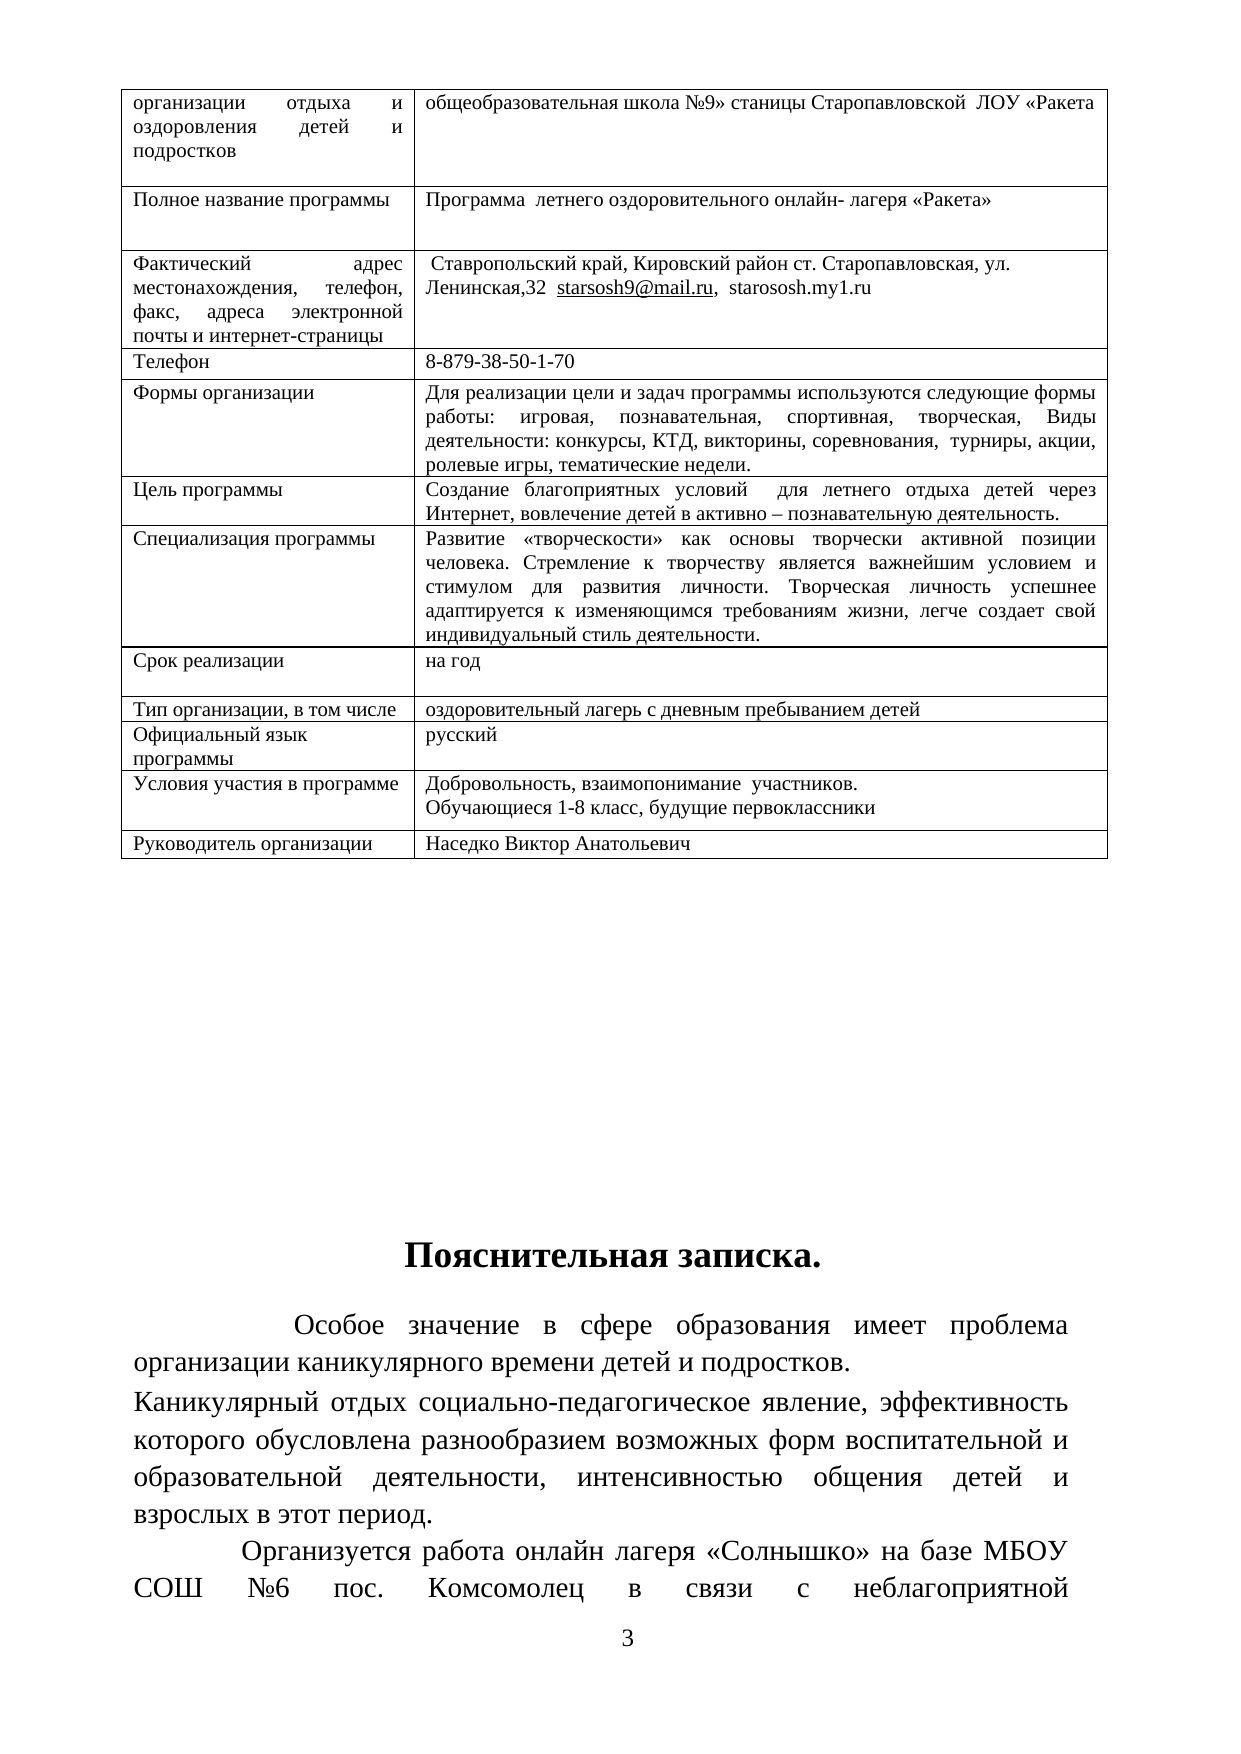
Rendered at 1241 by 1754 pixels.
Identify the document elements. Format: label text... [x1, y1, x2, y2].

table_cell Специализация программы [122, 526, 414, 646]
text Особое значение в сфере образования имеет проблема организации каникулярного времени детей и подростков. [133, 1307, 1069, 1377]
table_cell на год [415, 648, 1107, 696]
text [133, 1533, 1069, 1604]
table_cell Добровольность, взаимопонимание участников. Обучающиеся 1-8 класс, будущие первоклассники [415, 771, 1107, 830]
table_cell Программа летнего оздоровительного онлайн- лагеря «Ракета» [415, 187, 1107, 250]
table_cell Официальный язык программы [122, 722, 414, 770]
table_cell Срок реализации [122, 648, 414, 696]
table_cell Формы организации [122, 380, 414, 476]
table_cell Условия участия в программе [122, 771, 414, 830]
table_cell Цель программы [122, 477, 414, 525]
table_cell Телефон [122, 349, 414, 379]
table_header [122, 90, 414, 186]
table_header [415, 90, 1107, 186]
table_cell 8-879-38-50-1-70 [415, 349, 1107, 379]
table_cell Фактический адрес местонахождения, телефон, факс, адреса электронной почты и интернет-страницы [122, 251, 414, 347]
text Каникулярный отдых социально-педагогическое явление, эффективность которого обусловлена разнообразием возможных форм воспитательной и образовательной деятельности, интенсивностью общения детей и взрослых в этот период. [133, 1384, 1069, 1530]
table_cell Тип организации, в том числе [122, 697, 414, 721]
table_cell Полное название программы [122, 187, 414, 250]
text Пояснительная записка. [133, 1232, 1093, 1276]
table_cell Руководитель организации [122, 831, 414, 858]
table_cell Наседко Виктор Анатольевич [415, 831, 1107, 858]
table_cell Создание благоприятных условий для летнего отдыха детей через Интернет, вовлечение детей в активно – познавательную деятельность. [415, 477, 1107, 525]
table_cell Развитие «творческости» как основы творчески активной позиции человека. Стремление к творчеству является важнейшим условием и стимулом для развития личности. Творческая личность успешнее адаптируется к изменяющимся требованиям жизни, легче создает свой индивидуальный стиль деятельности. [415, 526, 1107, 646]
table_cell Ставропольский край, Кировский район ст. Старопавловская, ул. Ленинская,32 starsosh9@mail.ru, starososh.my1.ru [415, 251, 1107, 347]
table_cell русский [415, 722, 1107, 770]
table_cell оздоровительный лагерь с дневным пребыванием детей [415, 697, 1107, 721]
table_cell Для реализации цели и задач программы используются следующие формы работы: игровая, познавательная, спортивная, творческая, Виды деятельности: конкурсы, КТД, викторины, соревнования, турниры, акции, ролевые игры, тематические недели. [415, 380, 1107, 476]
